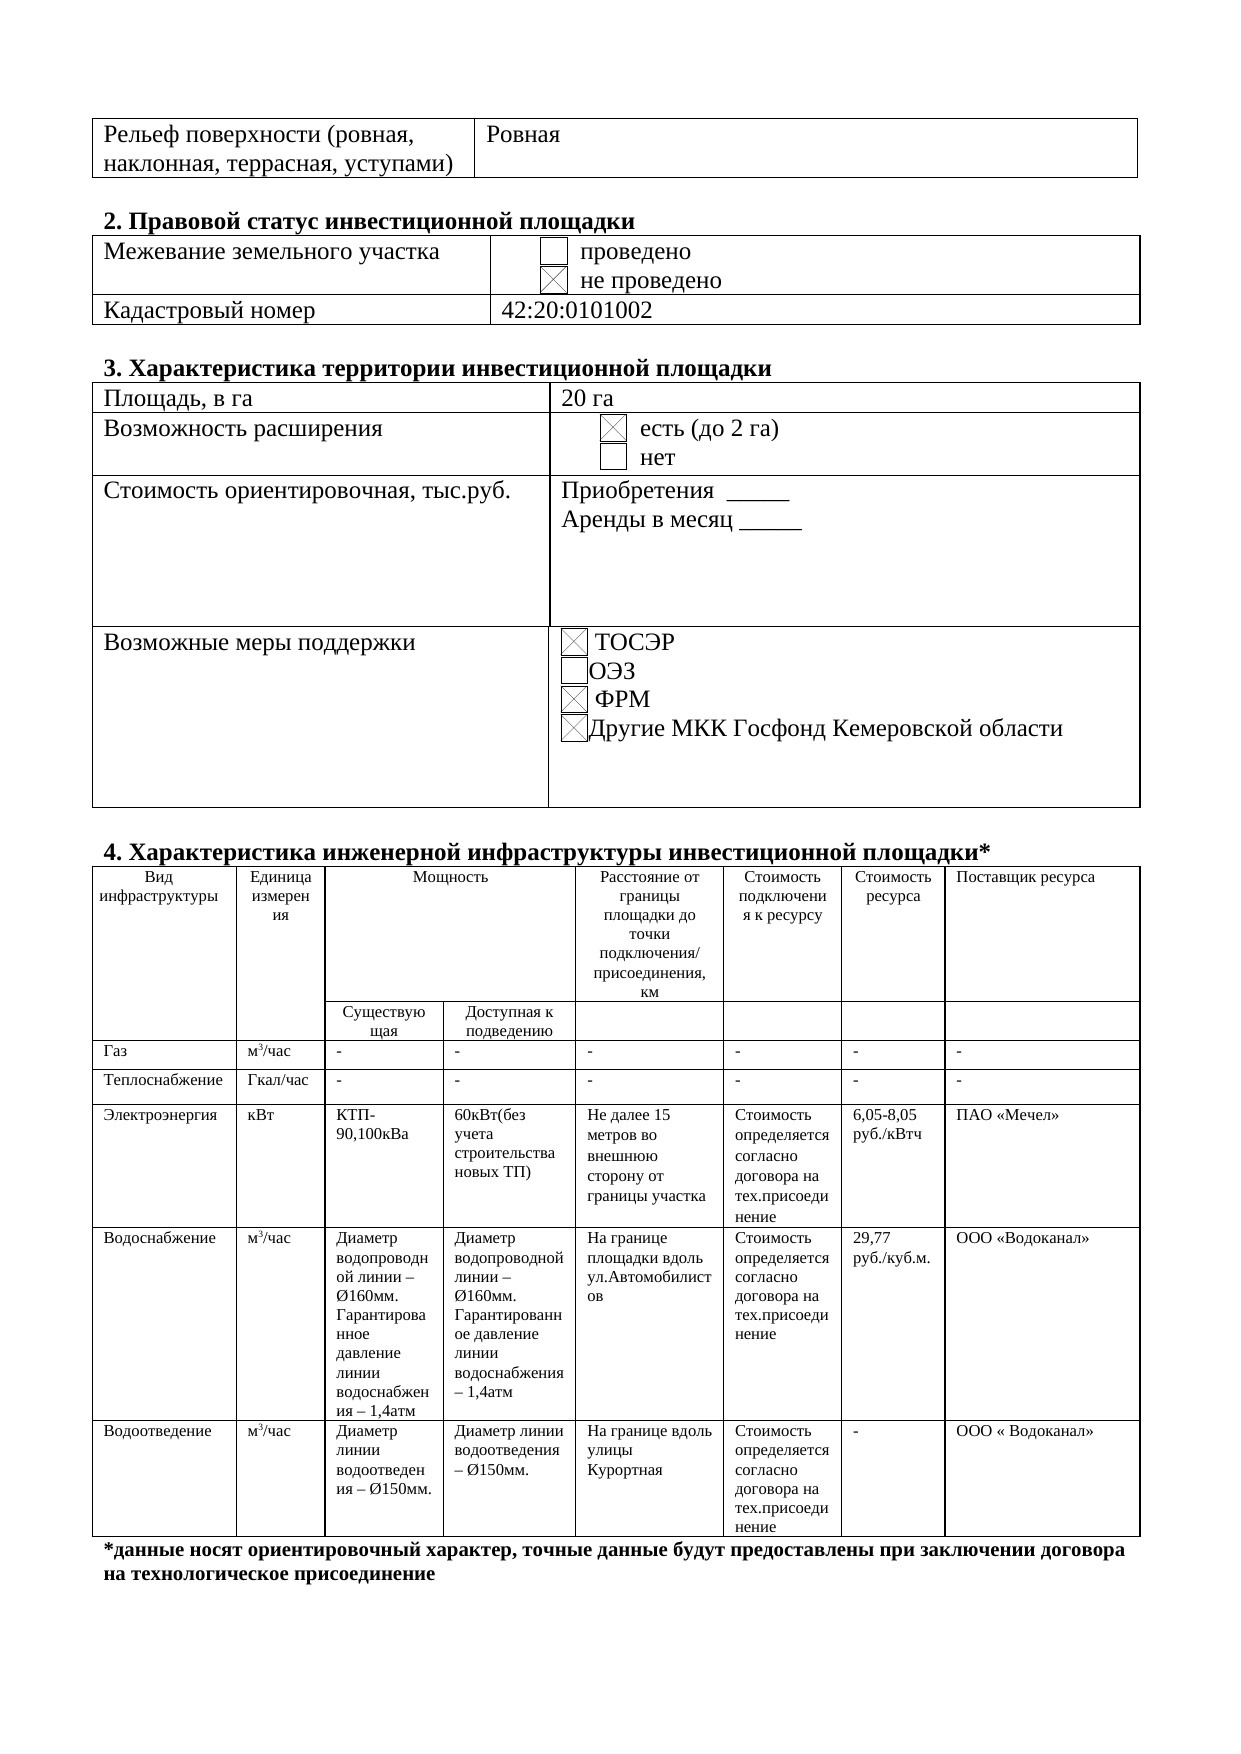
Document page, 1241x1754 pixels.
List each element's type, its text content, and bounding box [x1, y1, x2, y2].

table_header Вид инфраструктуры [93, 867, 236, 1040]
table_header Площадь, в га [93, 383, 549, 412]
table_cell [842, 1002, 944, 1040]
table_header 20 га [551, 383, 1139, 412]
table_cell Диаметр линии водоотведения – Ø150мм. [444, 1421, 575, 1536]
table_header проведено не проведено [491, 236, 1139, 294]
table_cell 29,77 руб./куб.м. [842, 1228, 944, 1420]
table_cell Кадастровый номер [93, 295, 490, 323]
table_cell м3/час [237, 1421, 324, 1536]
table_cell - [724, 1041, 841, 1069]
table_cell Диаметр водопроводной линии – Ø160мм. Гарантированное давление линии водоснабжения – 1,4атм [444, 1228, 575, 1420]
table_cell Приобретения _____ Аренды в месяц _____ [551, 476, 1139, 626]
table_cell - [946, 1070, 1139, 1104]
table_cell Диаметр водопроводной линии – Ø160мм. Гарантированное давление линии водоснабжения – 1,4атм [326, 1228, 443, 1420]
text *данные носят ориентировочный характер, точные данные будут предоставлены при заключении договора на технологическое присоединение [103, 1537, 1152, 1585]
table_header Стоимость ресурса [842, 867, 944, 1001]
table_header Мощность [326, 867, 575, 1001]
table_cell - [576, 1070, 723, 1104]
table_cell Не далее 15 метров во внешнюю сторону от границы участка [576, 1105, 723, 1227]
table_cell 6,05-8,05 руб./кВтч [842, 1105, 944, 1227]
table_cell м3/час [237, 1228, 324, 1420]
table_cell ООО « Водоканал» [946, 1421, 1139, 1536]
table_cell [724, 1002, 841, 1040]
table_cell ПАО «Мечел» [946, 1105, 1139, 1227]
table_cell Диаметр линии водоотведения – Ø150мм. [326, 1421, 443, 1536]
table_cell - [326, 1041, 443, 1069]
table_cell Возможные меры поддержки [93, 627, 548, 807]
table_cell есть (до 2 га) нет [551, 413, 1139, 474]
table_cell Стоимость определяется согласно договора на тех.присоединение [724, 1421, 841, 1536]
table_cell Электроэнергия [93, 1105, 236, 1227]
text 4. Характеристика инженерной инфраструктуры инвестиционной площадки* [103, 837, 1152, 866]
table_cell [576, 1002, 723, 1040]
table_cell Водоснабжение [93, 1228, 236, 1420]
table_cell 42:20:0101002 [491, 295, 1139, 323]
table_cell На границе площадки вдоль ул.Автомобилистов [576, 1228, 723, 1420]
table_cell кВт [237, 1105, 324, 1227]
table_cell [946, 1002, 1139, 1040]
table_cell Теплоснабжение [93, 1070, 236, 1104]
table_cell - [724, 1070, 841, 1104]
table_cell - [842, 1041, 944, 1069]
table_cell Стоимость ориентировочная, тыс.руб. [93, 476, 549, 626]
table_cell - [444, 1041, 575, 1069]
table_header Расстояние от границы площадки до точки подключения/ присоединения, км [576, 867, 723, 1001]
table_cell Водоотведение [93, 1421, 236, 1536]
table_cell Стоимость определяется согласно договора на тех.присоединение [724, 1105, 841, 1227]
table_cell Газ [93, 1041, 236, 1069]
table_cell ТОСЭР ОЭЗ ФРМ Другие МКК Госфонд Кемеровской области [549, 627, 1139, 807]
table_cell - [444, 1070, 575, 1104]
text 2. Правовой статус инвестиционной площадки [103, 206, 1152, 235]
table_header Единица измерения [237, 867, 324, 1040]
table_header Межевание земельного участка [93, 236, 490, 294]
table_cell - [946, 1041, 1139, 1069]
table_cell 60кВт(без учета строительства новых ТП) [444, 1105, 575, 1227]
table_cell - [576, 1041, 723, 1069]
table_cell На границе вдоль улицы Курортная [576, 1421, 723, 1536]
table_cell Возможность расширения [93, 413, 549, 474]
table_cell - [842, 1070, 944, 1104]
table_cell Стоимость определяется согласно договора на тех.присоединение [724, 1228, 841, 1420]
table_cell Ровная [475, 119, 1137, 177]
table_cell ООО «Водоканал» [946, 1228, 1139, 1420]
table_cell Существующая [326, 1002, 443, 1040]
text 3. Характеристика территории инвестиционной площадки [103, 353, 1152, 382]
table_cell Рельеф поверхности (ровная, наклонная, террасная, уступами) [93, 119, 474, 177]
table_cell Гкал/час [237, 1070, 324, 1104]
table_cell Доступная к подведению [444, 1002, 575, 1040]
table_cell - [842, 1421, 944, 1536]
table_cell - [326, 1070, 443, 1104]
table_cell КТП-90,100кВа [326, 1105, 443, 1227]
table_cell м3/час [237, 1041, 324, 1069]
table_header Поставщик ресурса [946, 867, 1139, 1001]
table_header Стоимость подключения к ресурсу [724, 867, 841, 1001]
